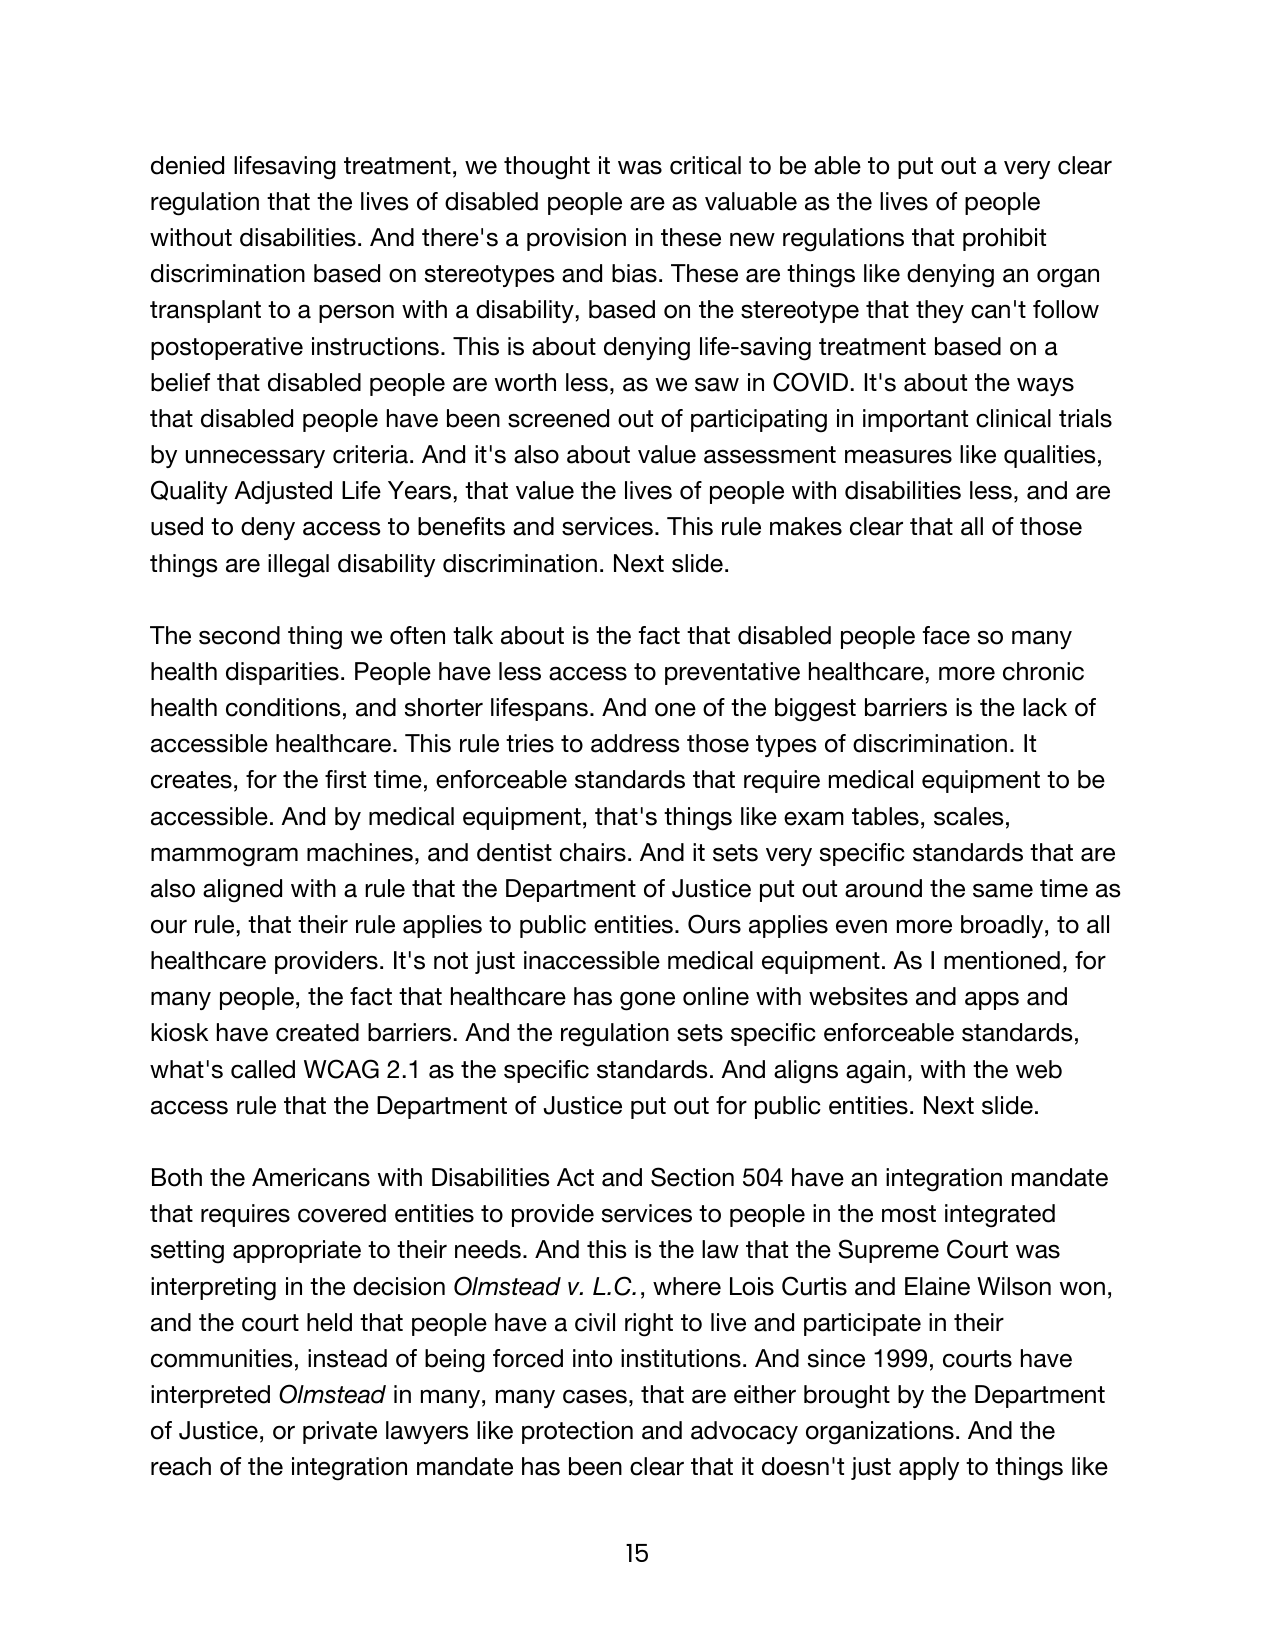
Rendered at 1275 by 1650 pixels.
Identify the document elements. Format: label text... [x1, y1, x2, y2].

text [150, 1162, 1125, 1483]
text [150, 150, 1125, 579]
text The second thing we often talk about is the fact that disabled people face so many health disparities. People have less access to preventative healthcare, more chronic health conditions, and shorter lifespans. And one of the biggest barriers is the lack of accessible healthcare. This rule tries to address those types of discrimination. It creates, for the first time, enforceable standards that require medical equipment to be accessible. And by medical equipment, that's things like exam tables, scales, mammogram machines, and dentist chairs. And it sets very specific standards that are also aligned with a rule that the Department of Justice put out around the same time as our rule, that their rule applies to public entities. Ours applies even more broadly, to all healthcare providers. It's not just inaccessible medical equipment. As I mentioned, for many people, the fact that healthcare has gone online with websites and apps and kiosk have created barriers. And the regulation sets specific enforceable standards, what's called WCAG 2.1 as the specific standards. And aligns again, with the web access rule that the Department of Justice put out for public entities. Next slide. [150, 620, 1125, 1121]
